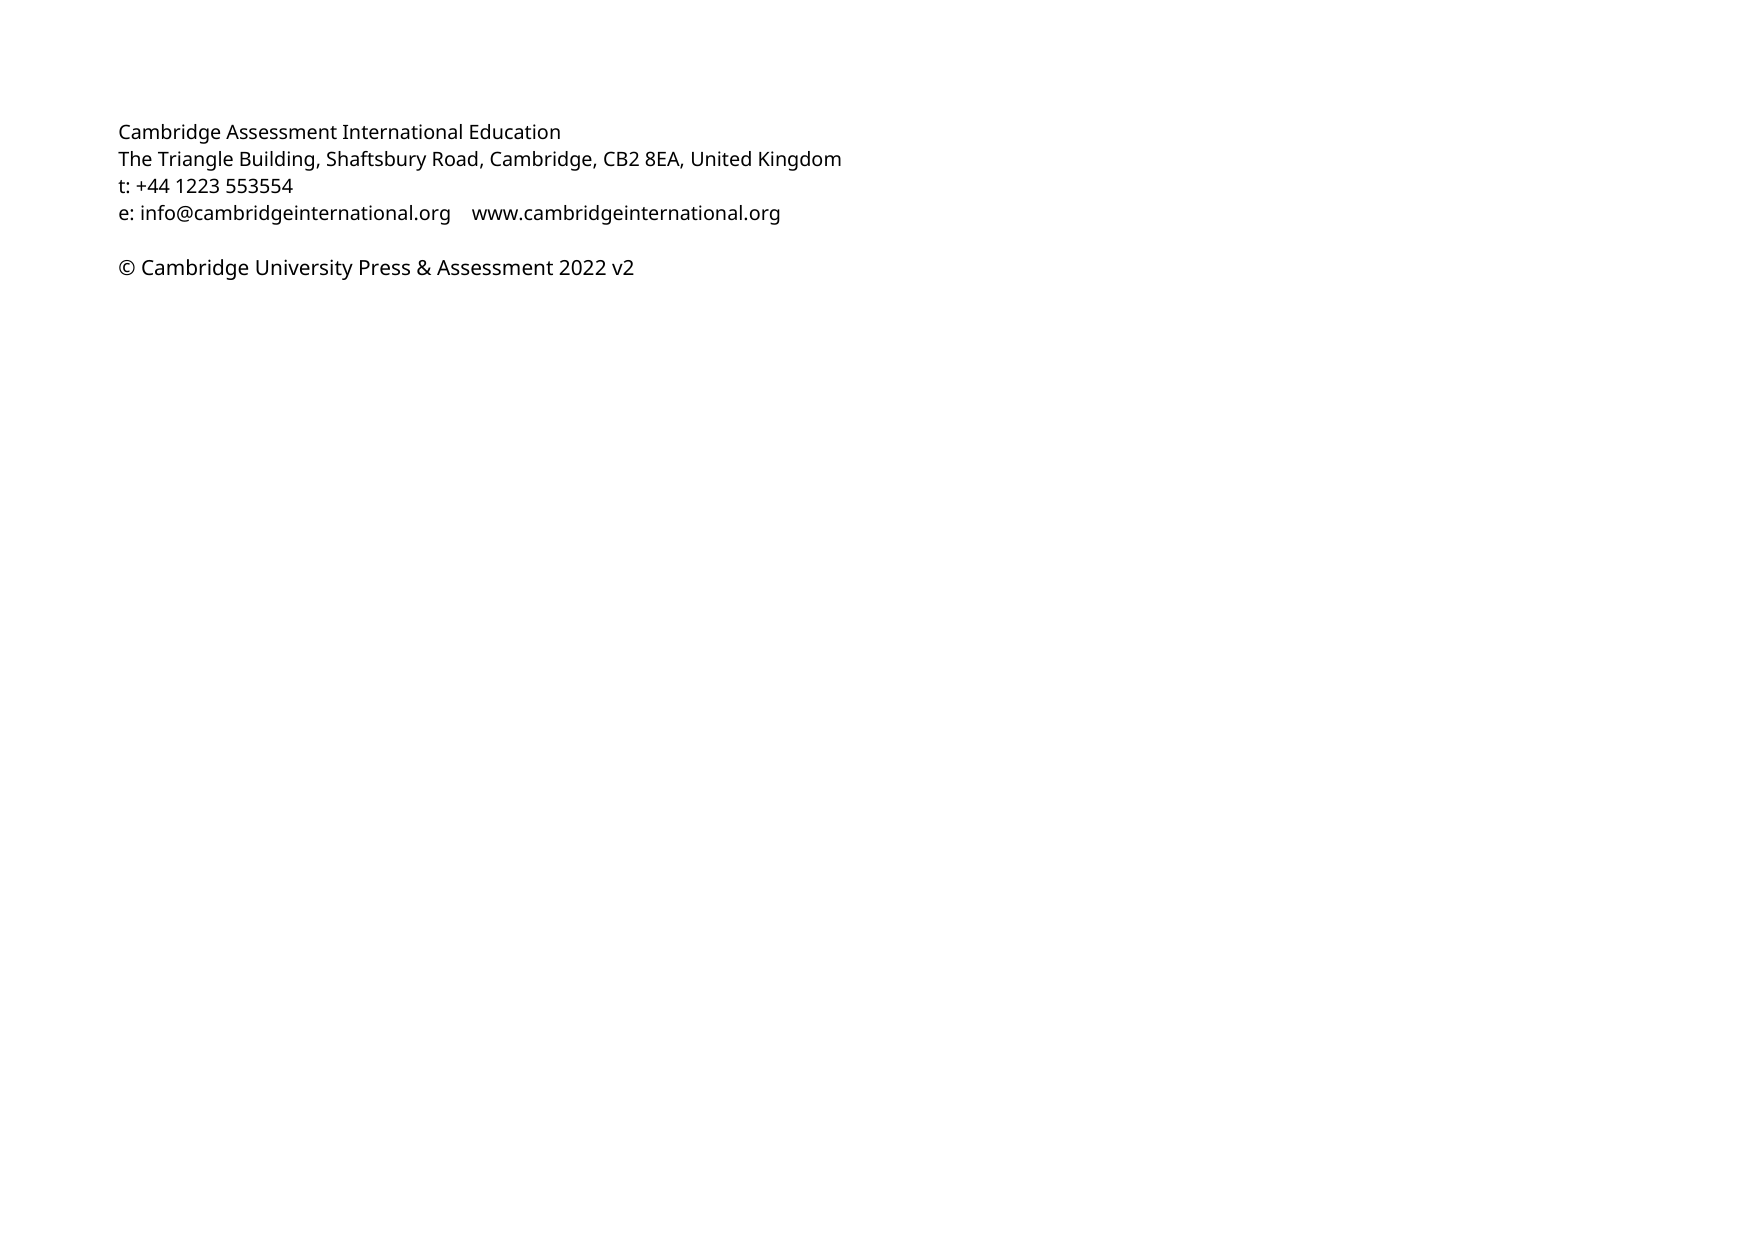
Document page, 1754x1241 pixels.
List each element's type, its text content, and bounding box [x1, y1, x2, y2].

text e: info@cambridgeinternational.org www.cambridgeinternational.org [118, 199, 1636, 226]
text © Cambridge University Press & Assessment 2022 v2 [118, 253, 1636, 281]
text Cambridge Assessment International Education The Triangle Building, Shaftsbury Road, Cambridge, CB2 8EA, United Kingdom t: +44 1223 553554 [118, 118, 1636, 199]
